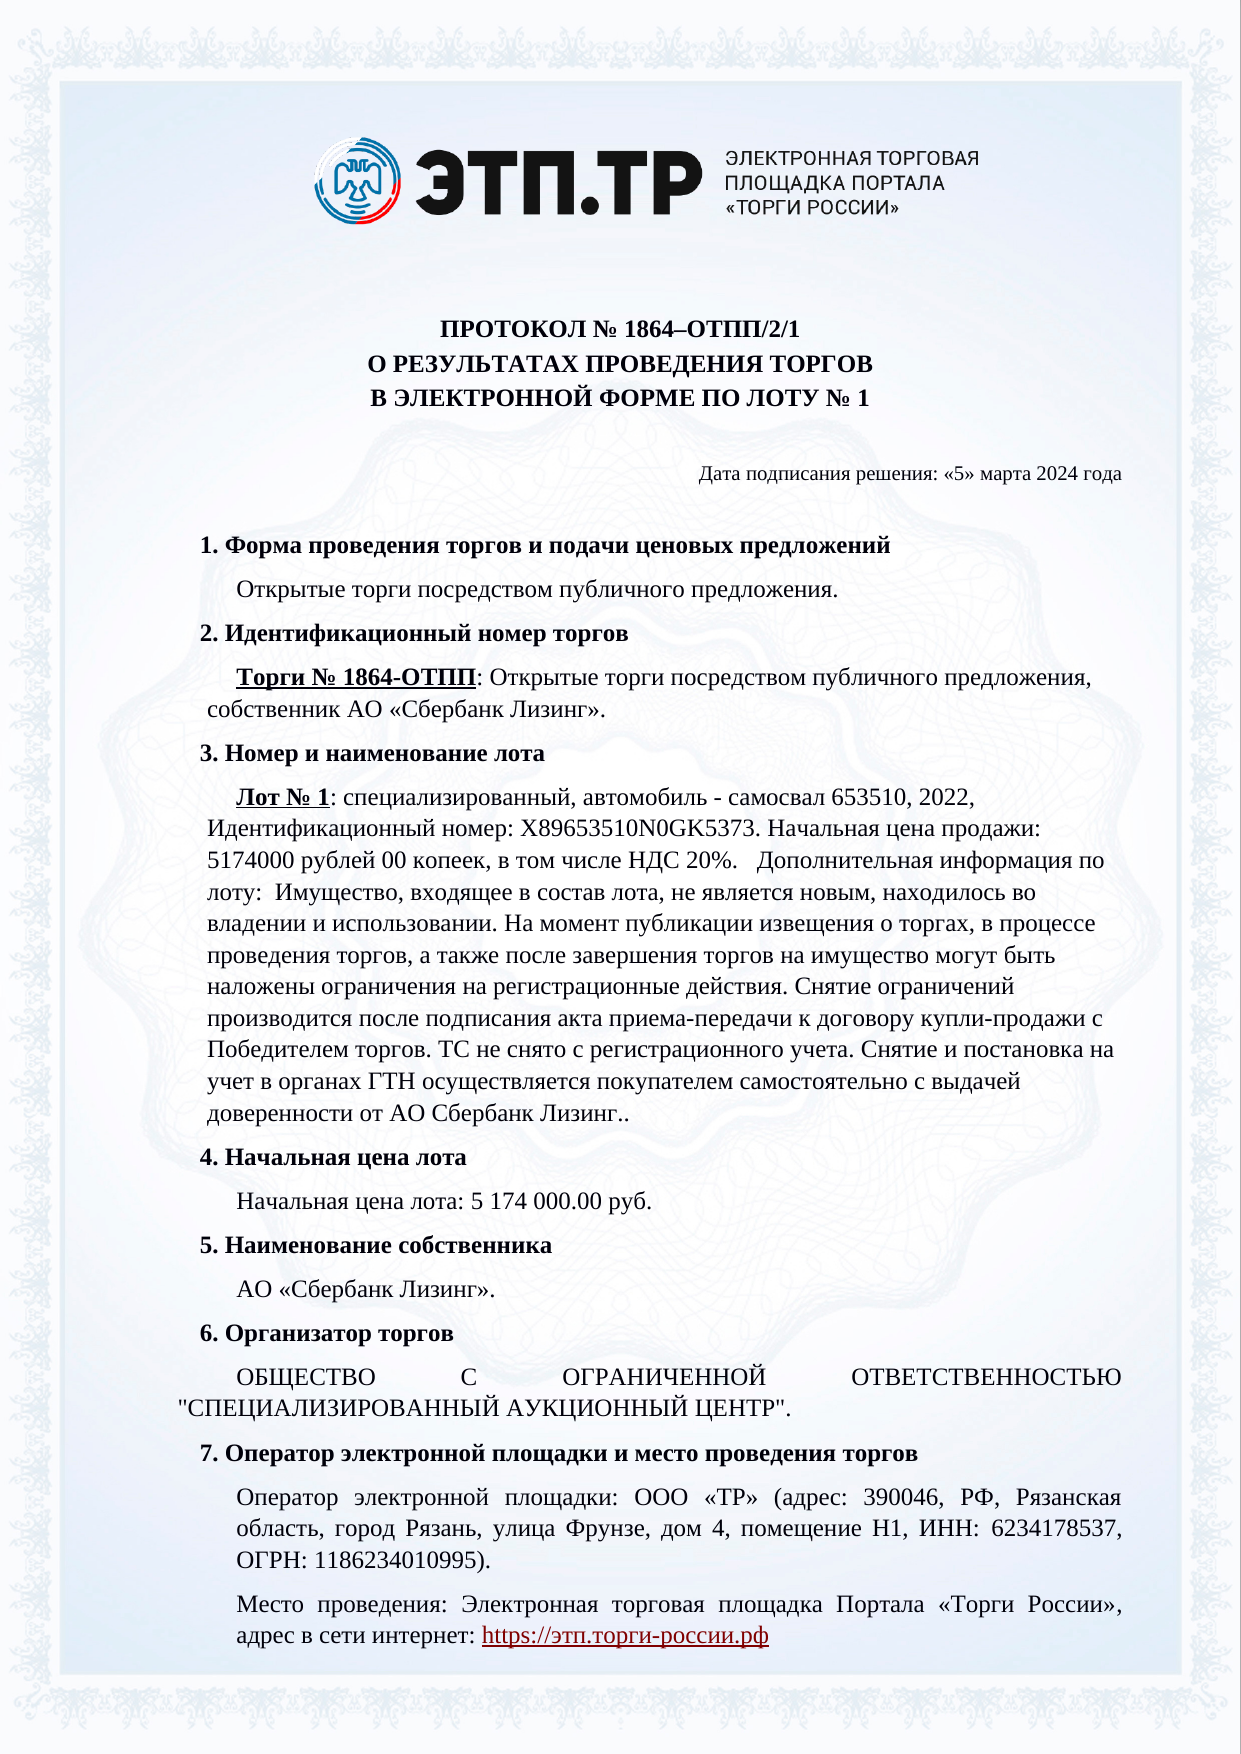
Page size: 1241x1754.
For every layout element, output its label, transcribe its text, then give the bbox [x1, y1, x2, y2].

text 3. Номер и наименование лота [177, 738, 1122, 767]
text ОБЩЕСТВО С ОГРАНИЧЕННОЙ ОТВЕТСТВЕННОСТЬЮ "СПЕЦИАЛИЗИРОВАННЫЙ АУКЦИОННЫЙ ЦЕНТР". [177, 1362, 1122, 1422]
picture [0, 0, 1241, 1754]
text 5. Наименование собственника [177, 1230, 1122, 1258]
title В ЭЛЕКТРОННОЙ ФОРМЕ ПО ЛОТУ № 1 [118, 383, 1122, 412]
text Открытые торги посредством публичного предложения. [177, 574, 1122, 603]
text Начальная цена лота: 5 174 000.00 руб. [236, 1186, 1122, 1214]
title О РЕЗУЛЬТАТАХ ПРОВЕДЕНИЯ ТОРГОВ [118, 349, 1122, 377]
text Лот № 1: специализированный, автомобиль - самосвал 653510, 2022, Идентификационный номер: X89653510N0GK5373. Начальная цена продажи: 5174000 рублей 00 копеек, в том числе НДС 20%. Дополнительная информация по лоту: Имущество, входящее в состав лота, не является новым, находилось во владении и использовании. На момент публикации извещения о торгах, в процессе проведения торгов, а также после завершения торгов на имущество могут быть наложены ограничения на регистрационные действия. Снятие ограничений производится после подписания акта приема-передачи к договору купли-продажи с Победителем торгов. ТС не снято с регистрационного учета. Снятие и постановка на учет в органах ГТН осуществляется покупателем самостоятельно с выдачей доверенности от АО Сбербанк Лизинг.. [207, 782, 1122, 1126]
text 7. Оператор электронной площадки и место проведения торгов [177, 1438, 1122, 1466]
text 1. Форма проведения торгов и подачи ценовых предложений [177, 530, 1122, 559]
text Дата подписания решения: «5» марта 2024 года [177, 455, 1122, 486]
text Торги № 1864-ОТПП: Открытые торги посредством публичного предложения, собственник АО «Сбербанк Лизинг». [207, 662, 1122, 723]
text 4. Начальная цена лота [177, 1142, 1122, 1170]
text 2. Идентификационный номер торгов [177, 618, 1122, 647]
text Оператор электронной площадки: ООО «ТР» (адрес: 390046, РФ, Рязанская область, город Рязань, улица Фрунзе, дом 4, помещение Н1, ИНН: 6234178537, ОГРН: 1186234010995). [236, 1482, 1122, 1573]
title ПРОТОКОЛ № 1864–ОТПП/2/1 [118, 314, 1122, 343]
list 6. Организатор торгов [177, 1318, 1122, 1347]
text Место проведения: Электронная торговая площадка Портала «Торги России», адрес в сети интернет: https://этп.торги-россии.рф [236, 1589, 1122, 1649]
text АО «Сбербанк Лизинг». [177, 1274, 1122, 1303]
